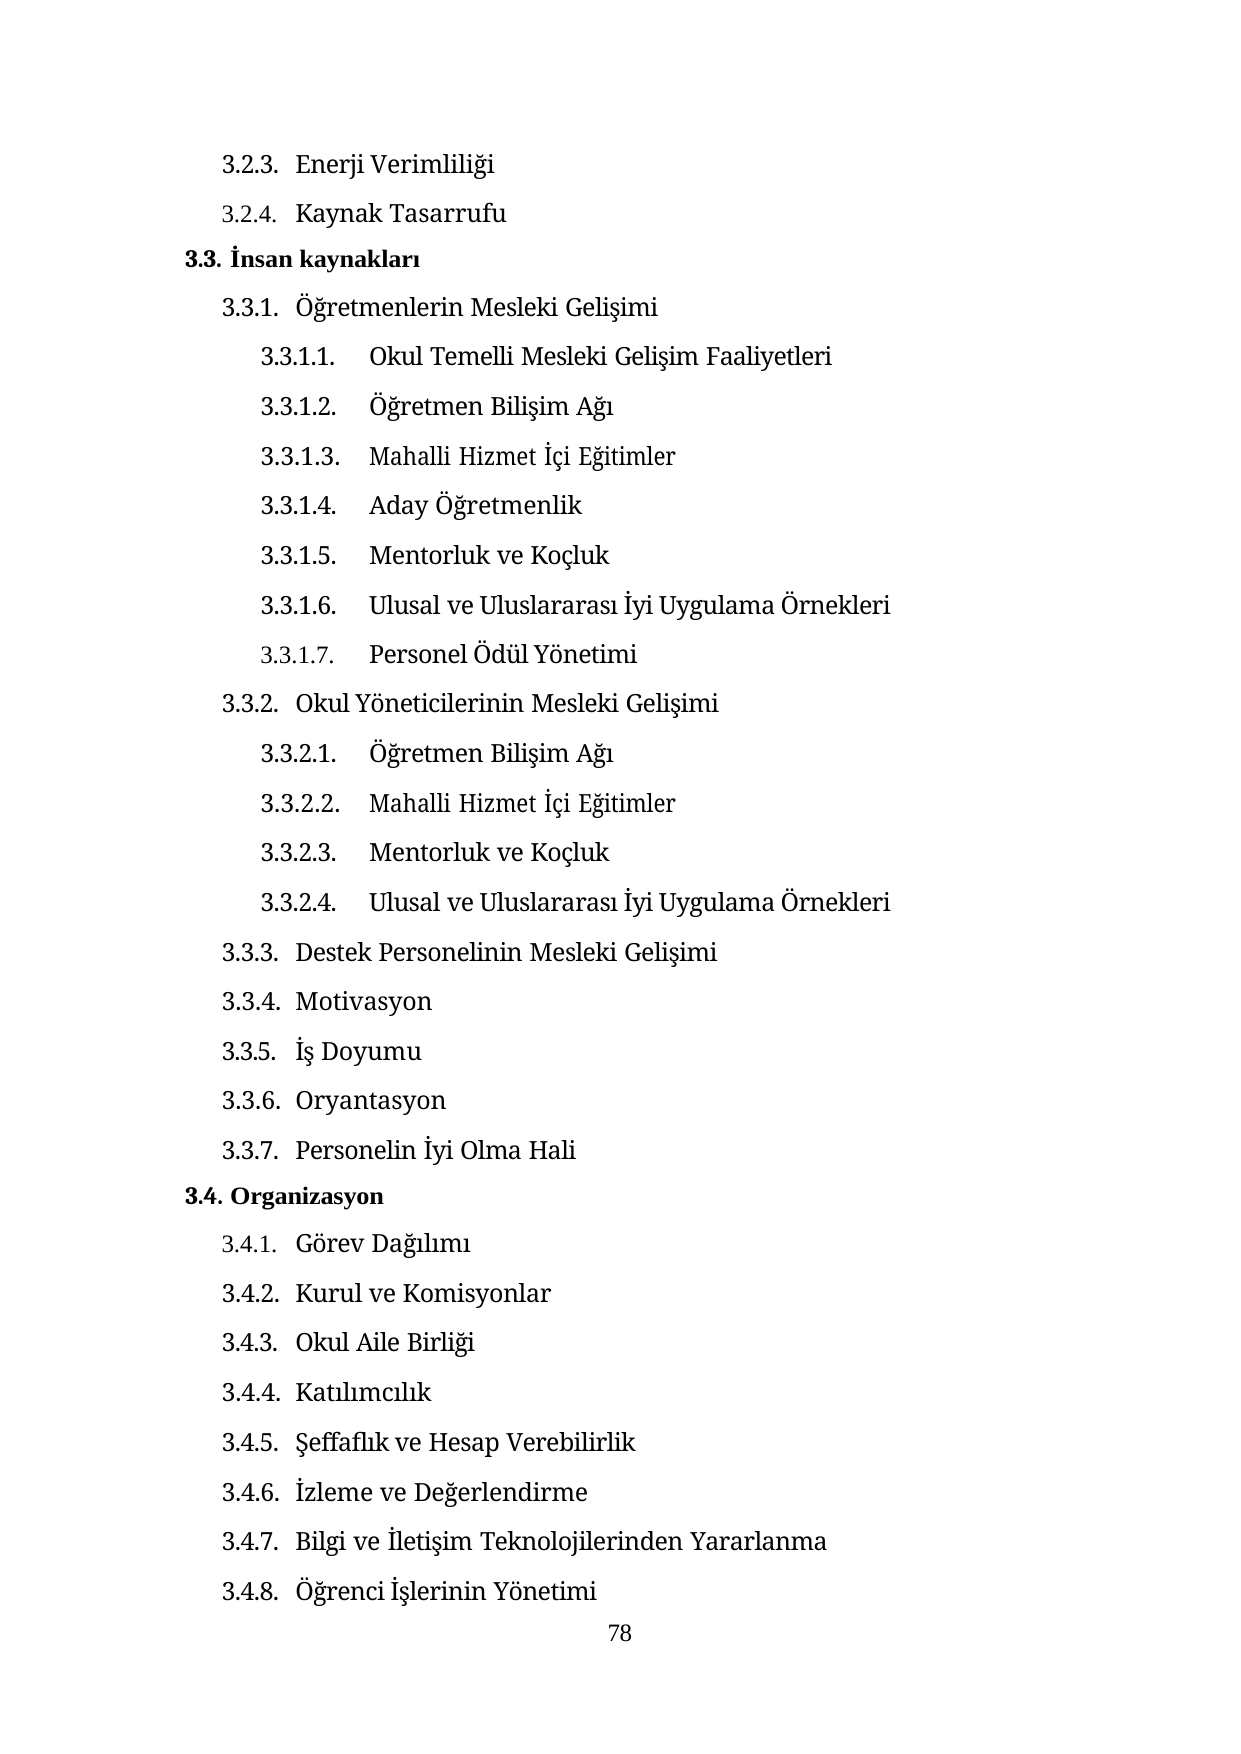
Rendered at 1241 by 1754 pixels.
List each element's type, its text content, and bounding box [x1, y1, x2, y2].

list Okul Temelli Mesleki Gelişim Faaliyetleri [260, 339, 1198, 373]
list Motivasyon [221, 983, 1198, 1018]
list Personel Ödül Yönetimi [260, 636, 1198, 670]
list Mentorluk ve Koçluk [260, 538, 1198, 572]
list Okul Yöneticilerinin Mesleki Gelişimi [221, 686, 1198, 720]
list Oryantasyon [221, 1083, 1198, 1117]
list İzleme ve Değerlendirme [221, 1474, 1198, 1508]
list Katılımcılık [221, 1375, 1198, 1409]
list Enerji Verimliliği [221, 146, 1198, 180]
list Destek Personelinin Mesleki Gelişimi [221, 934, 1198, 968]
list Mahalli Hizmet İçi Eğitimler [260, 785, 1198, 819]
list İnsan kaynakları [185, 244, 1198, 274]
list Öğrenci İşlerinin Yönetimi [221, 1573, 1198, 1607]
list Görev Dağılımı [221, 1226, 1198, 1260]
list Bilgi ve İletişim Teknolojilerinden Yararlanma [221, 1524, 1198, 1558]
list Aday Öğretmenlik [260, 488, 1198, 522]
list Mahalli Hizmet İçi Eğitimler [260, 438, 1198, 472]
list Ulusal ve Uluslararası İyi Uygulama Örnekleri [260, 884, 1198, 918]
list Organizasyon [185, 1181, 1198, 1211]
list Öğretmen Bilişim Ağı [260, 389, 1198, 423]
list Şeffaflık ve Hesap Verebilirlik [221, 1424, 1198, 1458]
list Okul Aile Birliği [221, 1325, 1198, 1359]
list İş Doyumu [221, 1033, 1198, 1067]
list Öğretmenlerin Mesleki Gelişimi [221, 289, 1198, 323]
list Öğretmen Bilişim Ağı [260, 736, 1198, 769]
list Kaynak Tasarrufu [221, 196, 1198, 230]
list Ulusal ve Uluslararası İyi Uygulama Örnekleri [260, 587, 1198, 621]
list Mentorluk ve Koçluk [260, 835, 1198, 869]
list Personelin İyi Olma Hali [221, 1133, 1198, 1167]
list Kurul ve Komisyonlar [221, 1276, 1198, 1309]
